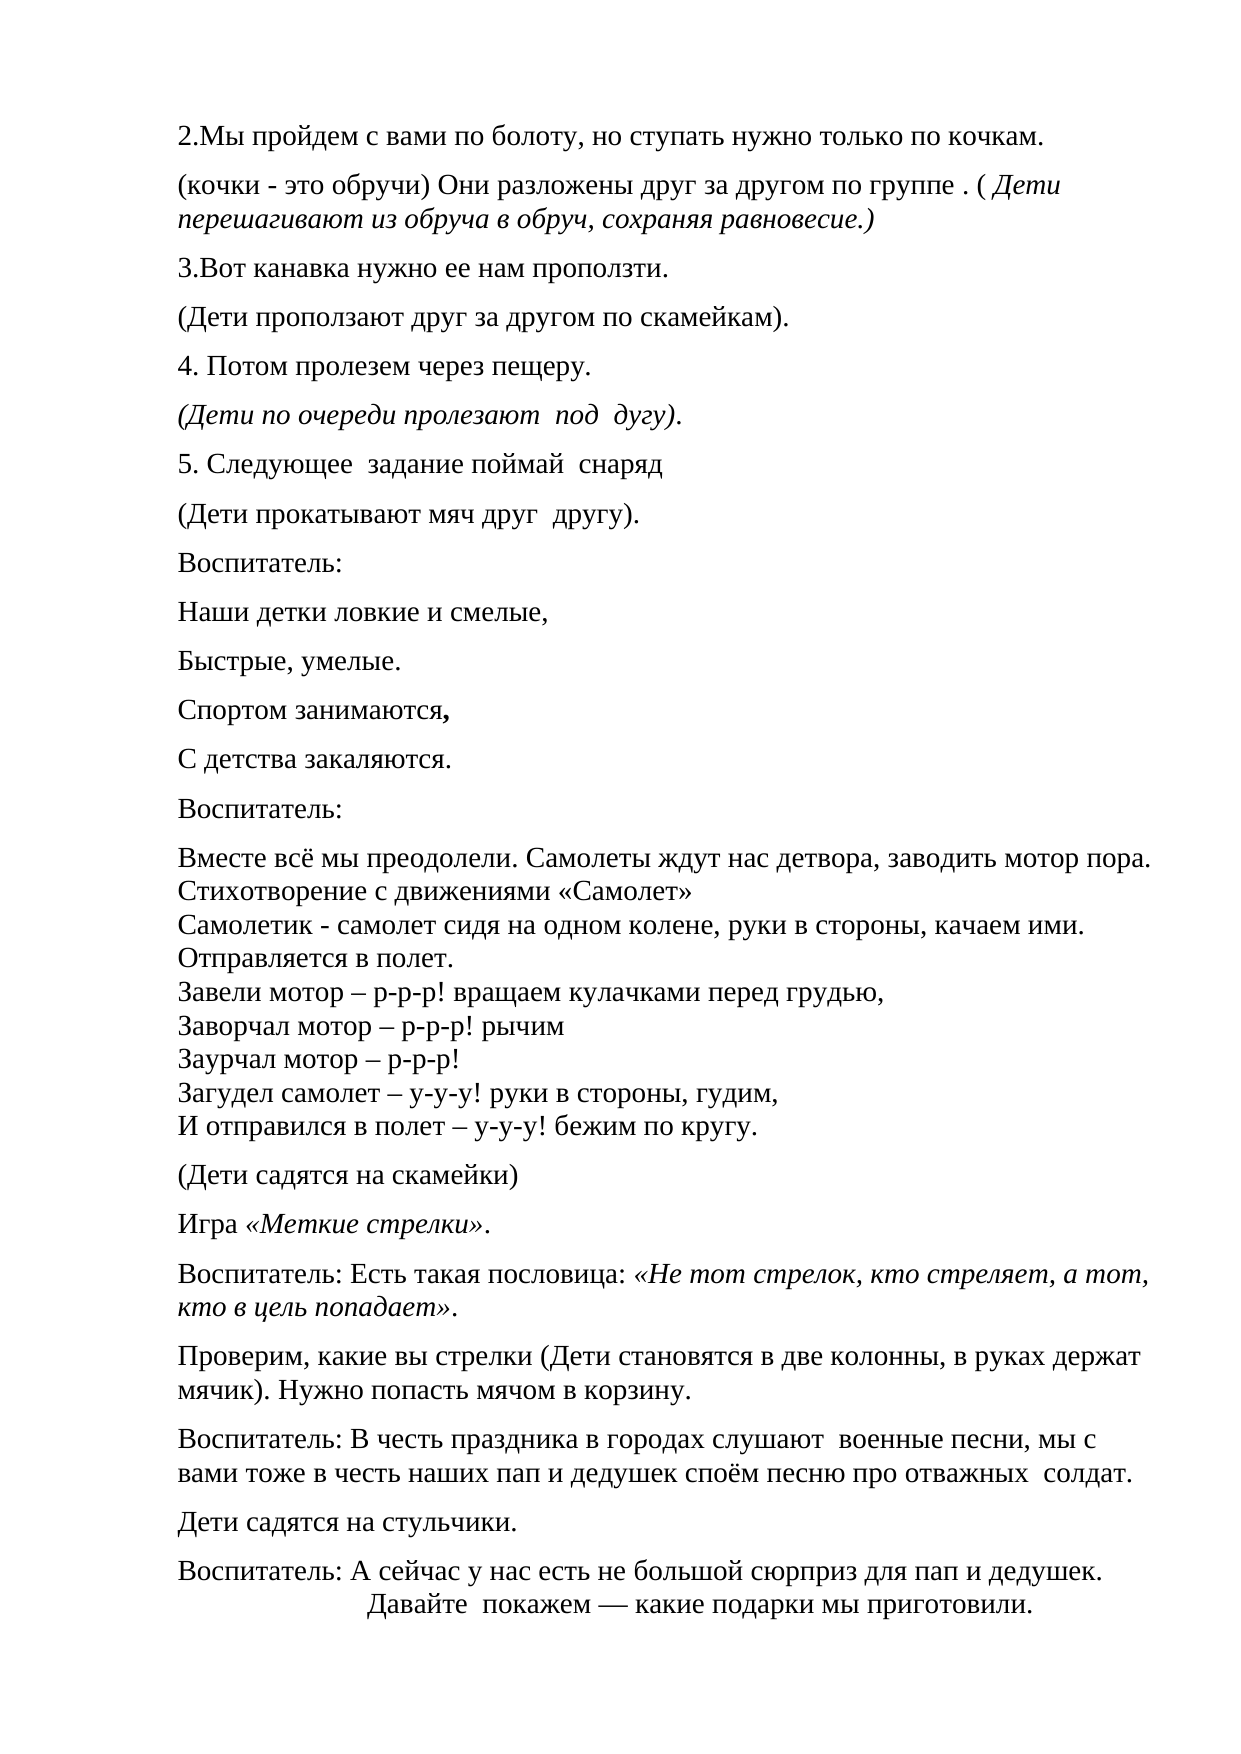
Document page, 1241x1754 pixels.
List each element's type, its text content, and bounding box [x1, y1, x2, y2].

text (Дети садятся на скамейки) [177, 1157, 1152, 1191]
text 2.Мы пройдем с вами по болоту, но ступать нужно только по кочкам. [177, 118, 1152, 152]
text 3.Вот канавка нужно ее нам проползти. [177, 250, 1152, 283]
text Вместе всё мы преодолели. Самолеты ждут нас детвора, заводить мотор пора. Стихотворение с движениями «Самолет» Самолетик - самолет сидя на одном колене, руки в стороны, качаем ими. Отправляется в полет. Завели мотор – р-р-р! вращаем кулачками перед грудью, Заворчал мотор – р-р-р! рычим Заурчал мотор – р-р-р! Загудел самолет – у-у-у! руки в стороны, гудим, И отправился в полет – у-у-у! бежим по кругу. [177, 840, 1152, 1142]
text Наши детки ловкие и смелые, [177, 594, 1152, 628]
text Дети садятся на стульчики. [177, 1504, 1152, 1537]
text (Дети по очереди пролезают под дугу). [177, 397, 1152, 431]
text Воспитатель: В честь праздника в городах слушают военные песни, мы с вами тоже в честь наших пап и дедушек споём песню про отважных солдат. [177, 1421, 1152, 1488]
text Воспитатель: [177, 545, 1152, 578]
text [177, 1553, 1152, 1620]
text 4. Потом пролезем через пещеру. [177, 348, 1152, 382]
text Быстрые, умелые. [177, 643, 1152, 677]
text Спортом занимаются, [177, 692, 1152, 726]
text Проверим, какие вы стрелки (Дети становятся в две колонны, в руках держат мячик). Нужно попасть мячом в корзину. [177, 1338, 1152, 1406]
text (кочки - это обручи) Они разложены друг за другом по группе . ( Дети перешагивают из обруча в обруч, сохраняя равновесие.) [177, 167, 1152, 234]
text Игра «Меткие стрелки». [177, 1207, 1152, 1240]
text 5. Следующее задание поймай снаряд [177, 447, 1152, 480]
text (Дети прокатывают мяч друг другу). [177, 496, 1152, 529]
text Воспитатель: [177, 791, 1152, 824]
text (Дети проползают друг за другом по скамейкам). [177, 299, 1152, 333]
text С детства закаляются. [177, 742, 1152, 775]
text Воспитатель: Есть такая пословица: «Не тот стрелок, кто стреляет, а тот, кто в цель попадает». [177, 1256, 1152, 1323]
